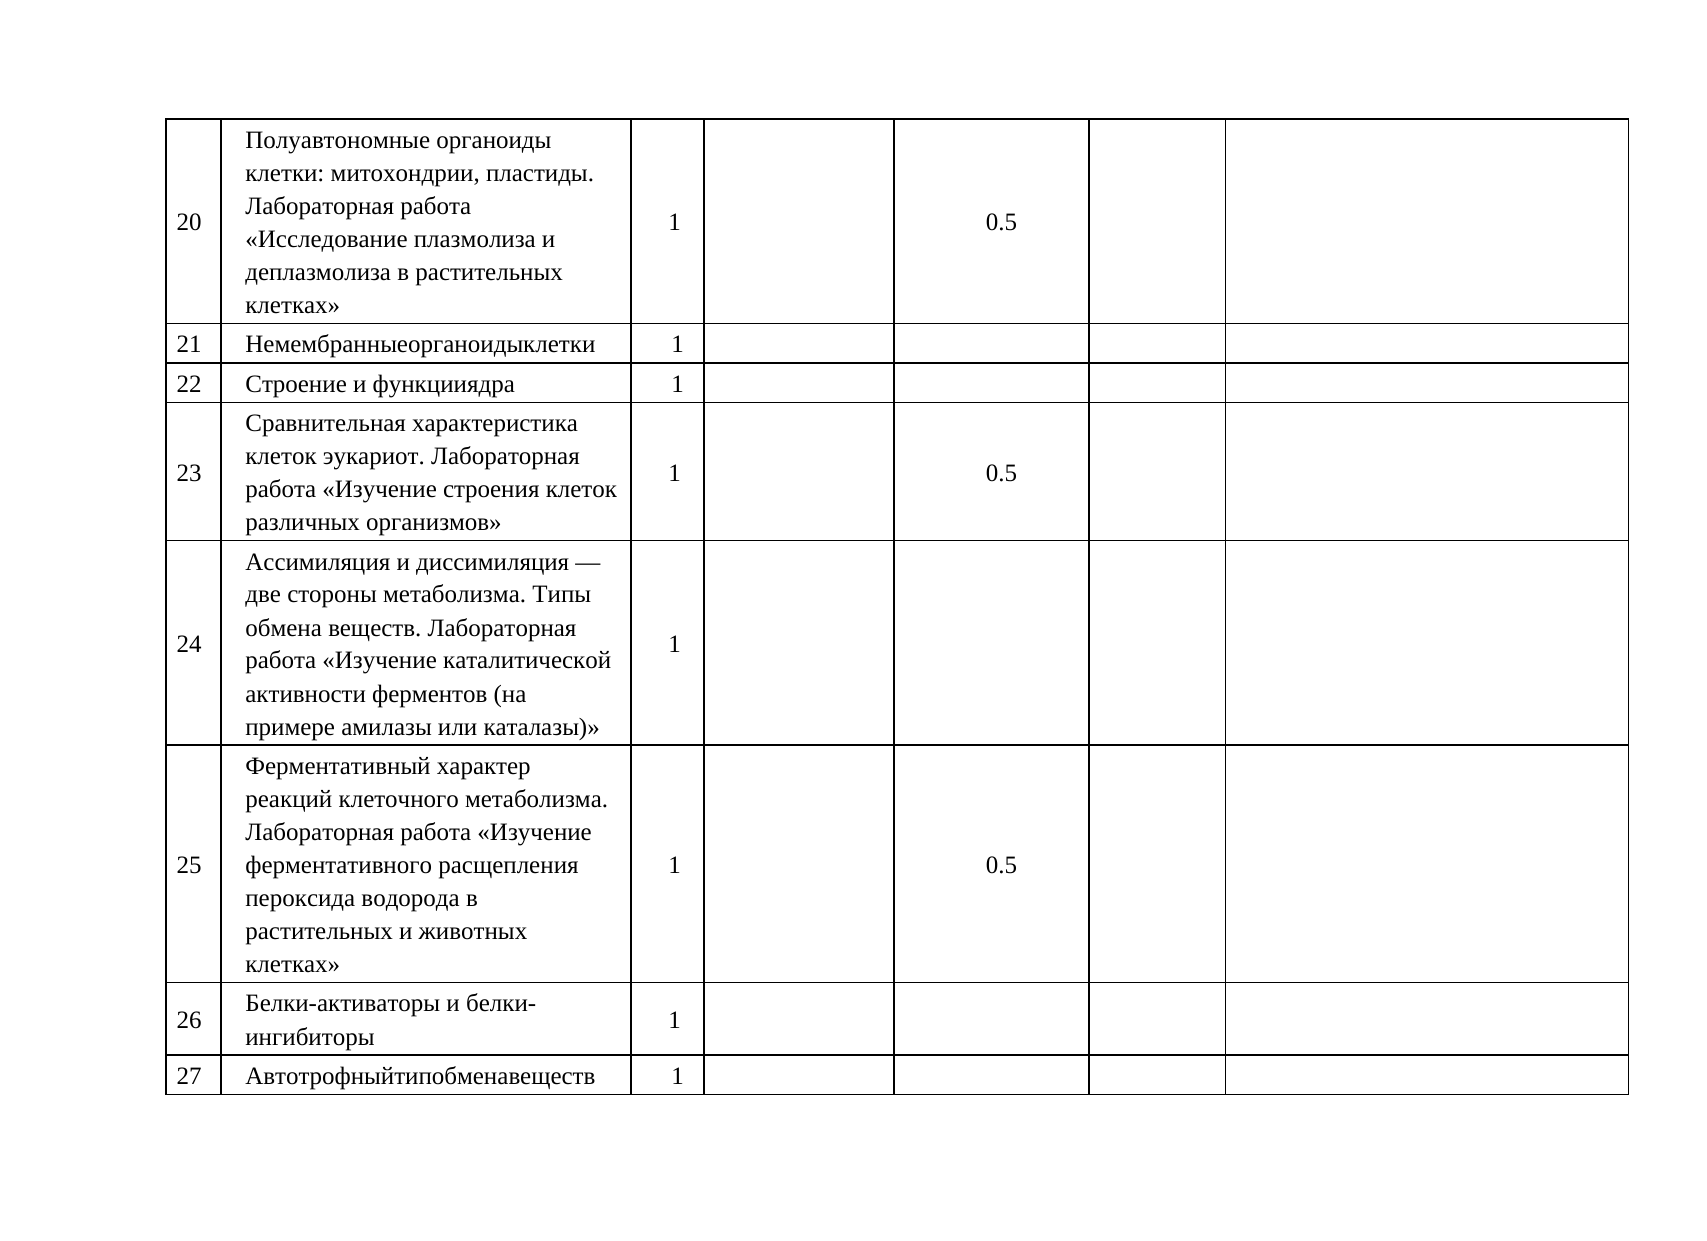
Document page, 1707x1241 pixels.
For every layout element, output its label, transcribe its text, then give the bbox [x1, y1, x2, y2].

table_cell 1 [632, 541, 703, 744]
table_cell [1226, 541, 1628, 744]
table_cell Автотрофныйтипобменавеществ [222, 1056, 630, 1093]
table_cell 0.5 [895, 120, 1088, 323]
table_cell 23 [167, 403, 220, 540]
table_cell [1226, 324, 1628, 362]
table_cell [705, 541, 893, 744]
table_cell [705, 120, 893, 323]
table_cell Сравнительная характеристика клеток эукариот. Лабораторная работа «Изучение строения клеток различных организмов» [222, 403, 630, 540]
table_cell [895, 541, 1088, 744]
table_cell 24 [167, 541, 220, 744]
table_cell [1226, 983, 1628, 1054]
table_cell 1 [632, 403, 703, 540]
table_cell [1090, 746, 1225, 982]
table_cell [1226, 1056, 1628, 1093]
table_cell 0.5 [895, 403, 1088, 540]
table_cell [895, 364, 1088, 401]
table_cell [705, 1056, 893, 1093]
table_cell [1226, 746, 1628, 982]
table_cell 1 [632, 324, 703, 362]
table_cell [1090, 120, 1225, 323]
table_cell 1 [632, 746, 703, 982]
table_cell [895, 983, 1088, 1054]
table_cell [895, 324, 1088, 362]
table_cell 1 [632, 1056, 703, 1093]
table_cell 26 [167, 983, 220, 1054]
table_cell Ассимиляция и диссимиляция — две стороны метаболизма. Типы обмена веществ. Лабораторная работа «Изучение каталитической активности ферментов (на примере амилазы или каталазы)» [222, 541, 630, 744]
table_cell [895, 1056, 1088, 1093]
table_cell 1 [632, 983, 703, 1054]
table_cell 22 [167, 364, 220, 401]
table_cell [705, 324, 893, 362]
table_cell 1 [632, 120, 703, 323]
table_cell 25 [167, 746, 220, 982]
table_cell Полуавтономные органоиды клетки: митохондрии, пластиды. Лабораторная работа «Исследование плазмолиза и деплазмолиза в растительных клетках» [222, 120, 630, 323]
table_cell [705, 746, 893, 982]
table_cell 1 [632, 364, 703, 401]
table_cell [1090, 541, 1225, 744]
table_cell [705, 364, 893, 401]
table_cell [1226, 364, 1628, 401]
table_cell [705, 983, 893, 1054]
table_cell [1090, 364, 1225, 401]
table_cell Немембранныеорганоидыклетки [222, 324, 630, 362]
table_cell [1090, 983, 1225, 1054]
table_cell 21 [167, 324, 220, 362]
table_cell [1090, 324, 1225, 362]
table_cell 27 [167, 1056, 220, 1093]
table_cell [1090, 403, 1225, 540]
table_cell 20 [167, 120, 220, 323]
table_cell [1226, 120, 1628, 323]
table_cell [1226, 403, 1628, 540]
table_cell [1090, 1056, 1225, 1093]
table_cell 0.5 [895, 746, 1088, 982]
table_cell [705, 403, 893, 540]
table_cell Строение и функцииядра [222, 364, 630, 401]
table_cell Ферментативный характер реакций клеточного метаболизма. Лабораторная работа «Изучение ферментативного расщепления пероксида водорода в растительных и животных клетках» [222, 746, 630, 982]
table_cell Белки-активаторы и белки-ингибиторы [222, 983, 630, 1054]
